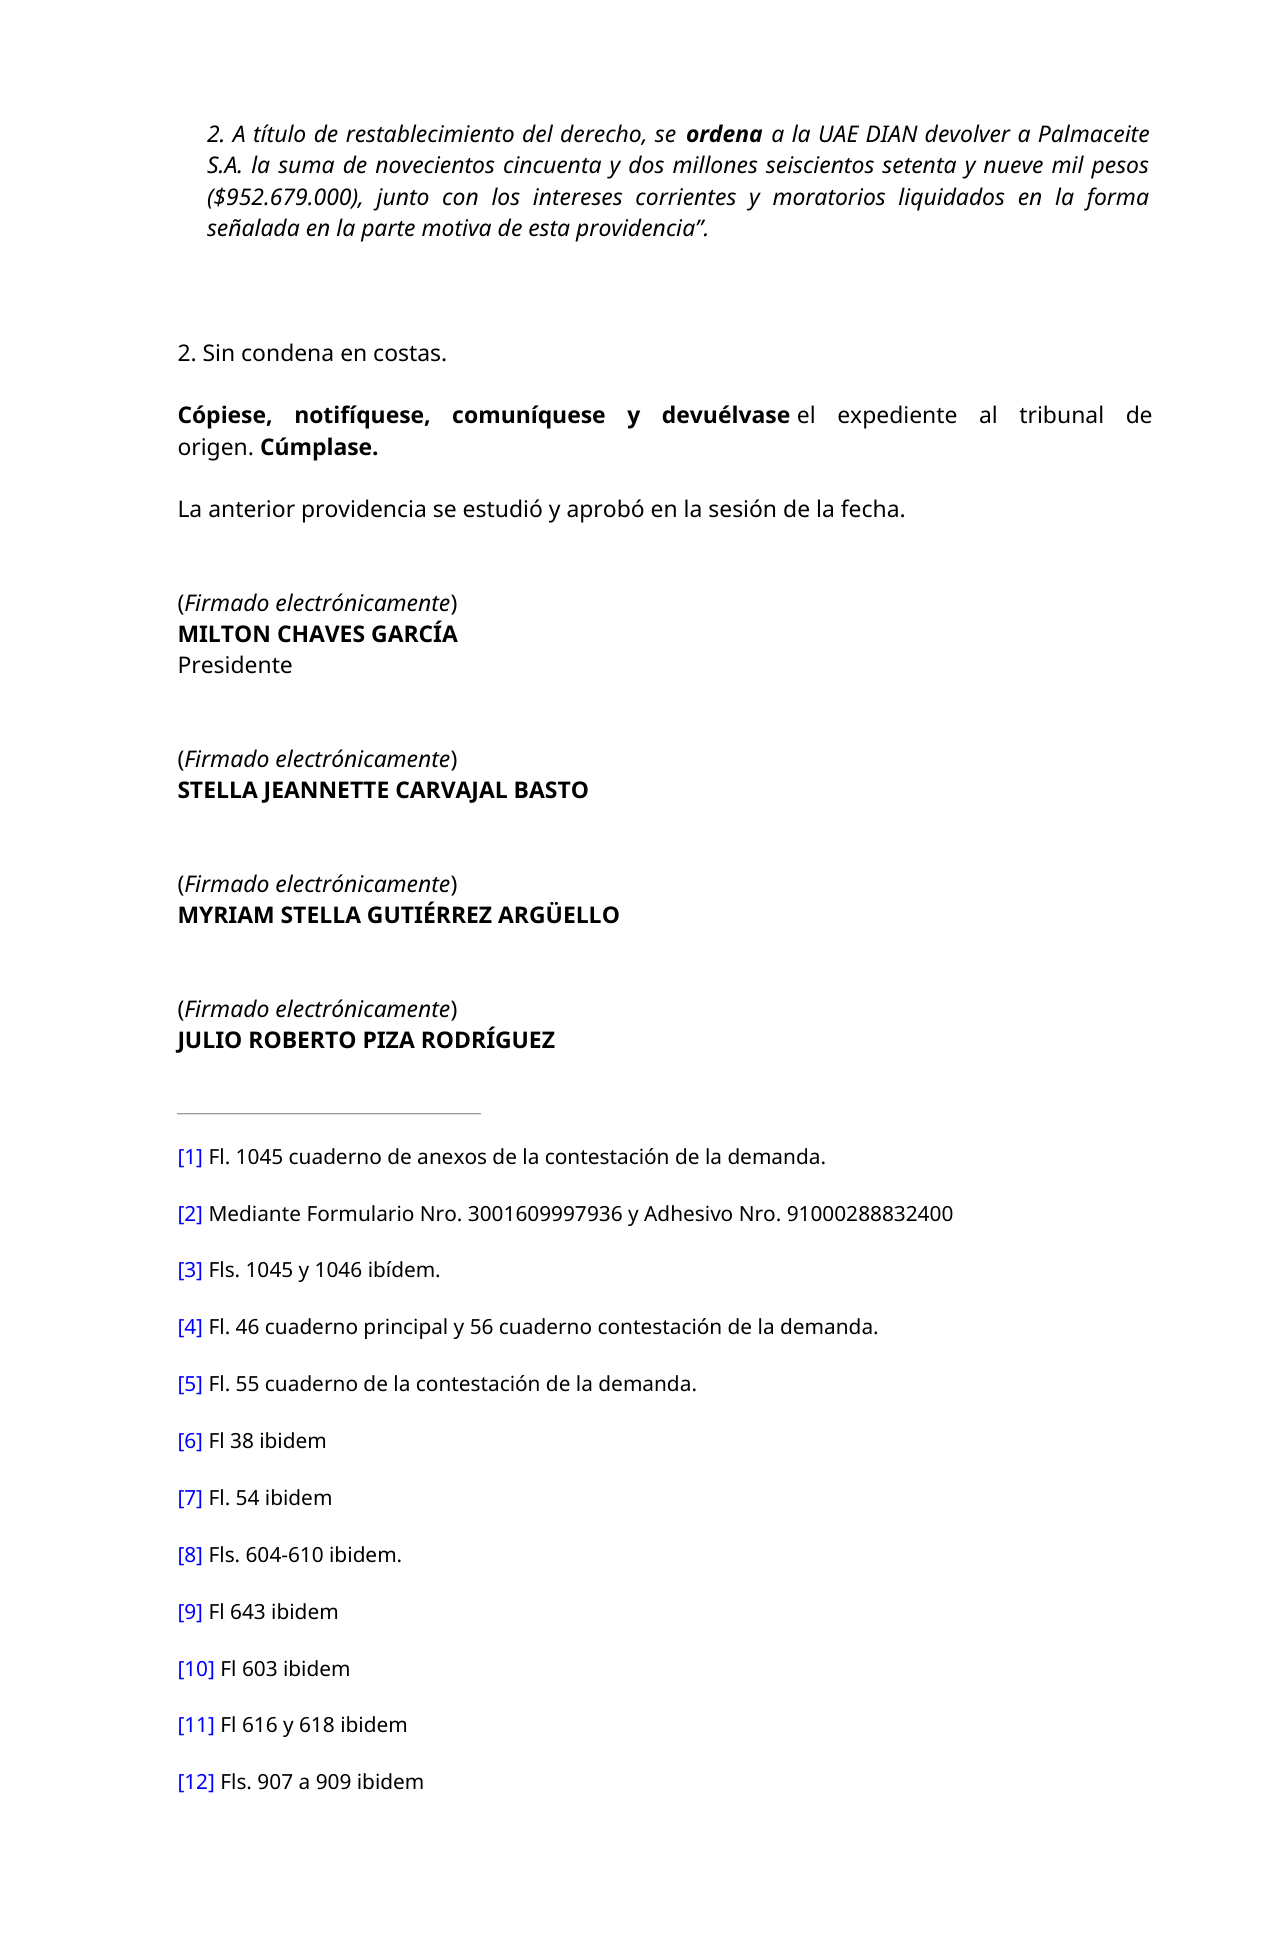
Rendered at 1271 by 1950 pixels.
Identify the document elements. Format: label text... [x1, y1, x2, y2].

text [9] Fl 643 ibidem [177, 1597, 1153, 1625]
text 2. Sin condena en costas. [177, 337, 1153, 368]
text [11] Fl 616 y 618 ibidem [177, 1711, 1153, 1739]
text JULIO ROBERTO PIZA RODRÍGUEZ [177, 1024, 1153, 1056]
text La anterior providencia se estudió y aprobó en la sesión de la fecha. [177, 493, 1153, 524]
text [2] Mediante Formulario Nro. 3001609997936 y Adhesivo Nro. 91000288832400 [177, 1199, 1153, 1227]
text [5] Fl. 55 cuaderno de la contestación de la demanda. [177, 1369, 1153, 1398]
text (Firmado electrónicamente) [177, 993, 1153, 1024]
text [10] Fl 603 ibidem [177, 1654, 1153, 1682]
text [6] Fl 38 ibidem [177, 1426, 1153, 1455]
text [8] Fls. 604-610 ibidem. [177, 1540, 1153, 1568]
text MYRIAM STELLA GUTIÉRREZ ARGÜELLO [177, 899, 1153, 931]
text 2. A título de restablecimiento del derecho, se ordena a la UAE DIAN devolver a Palmaceite S.A. la suma de novecientos cincuenta y dos millones seiscientos setenta y nueve mil pesos ($952.679.000), junto con los intereses corrientes y moratorios liquidados en la forma señalada en la parte motiva de esta providencia”. [207, 118, 1153, 243]
text (Firmado electrónicamente) [177, 743, 1153, 774]
text [1] Fl. 1045 cuaderno de anexos de la contestación de la demanda. [177, 1142, 1153, 1170]
text (Firmado electrónicamente) [177, 587, 1153, 618]
text Cópiese, notifíquese, comuníquese y devuélvase el expediente al tribunal de origen. Cúmplase. [177, 399, 1153, 462]
text STELLA JEANNETTE CARVAJAL BASTO [177, 774, 1153, 806]
text Presidente [177, 649, 1153, 681]
text [7] Fl. 54 ibidem [177, 1483, 1153, 1512]
text MILTON CHAVES GARCÍA [177, 618, 1153, 649]
text [12] Fls. 907 a 909 ibidem [177, 1767, 1153, 1796]
text [4] Fl. 46 cuaderno principal y 56 cuaderno contestación de la demanda. [177, 1312, 1153, 1341]
text (Firmado electrónicamente) [177, 868, 1153, 899]
text [3] Fls. 1045 y 1046 ibídem. [177, 1256, 1153, 1284]
